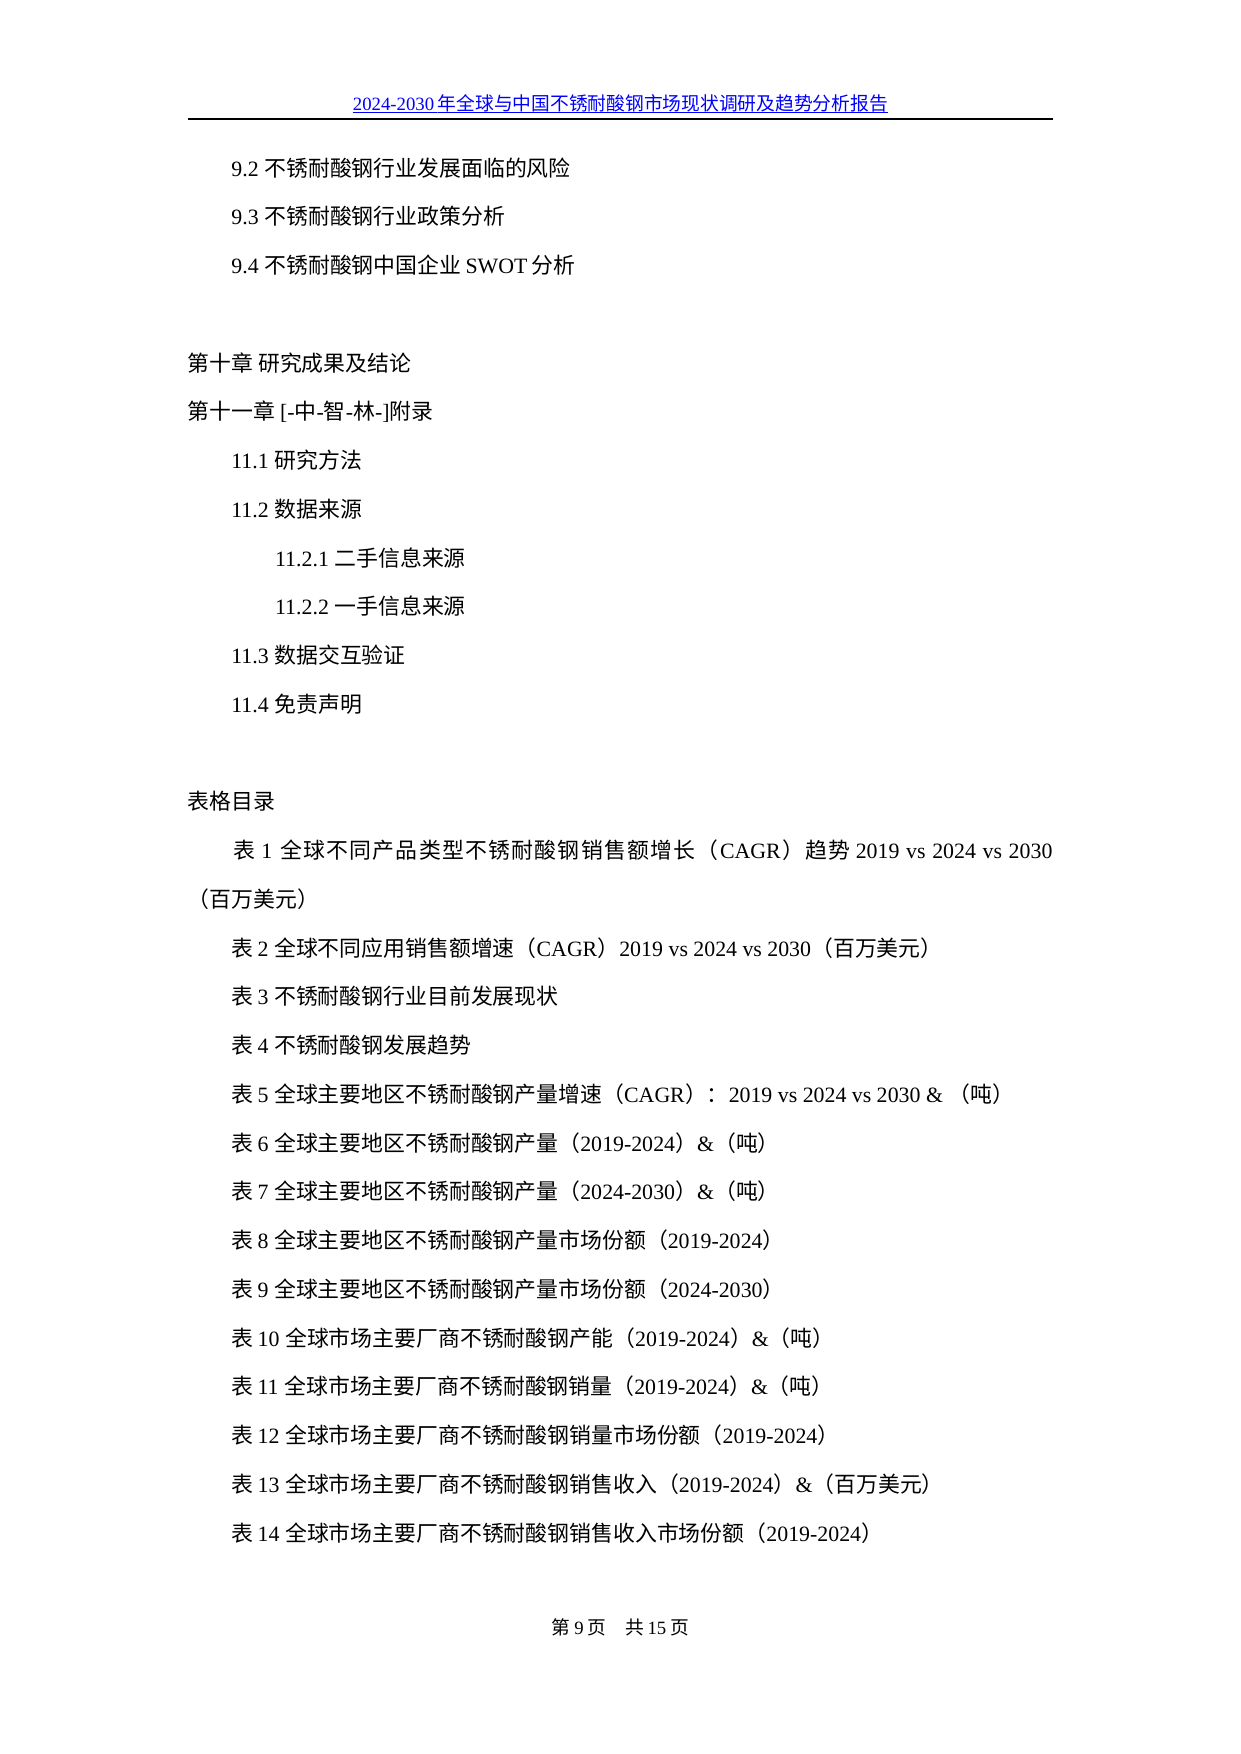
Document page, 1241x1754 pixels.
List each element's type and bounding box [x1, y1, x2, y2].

text [187, 150, 1053, 1548]
